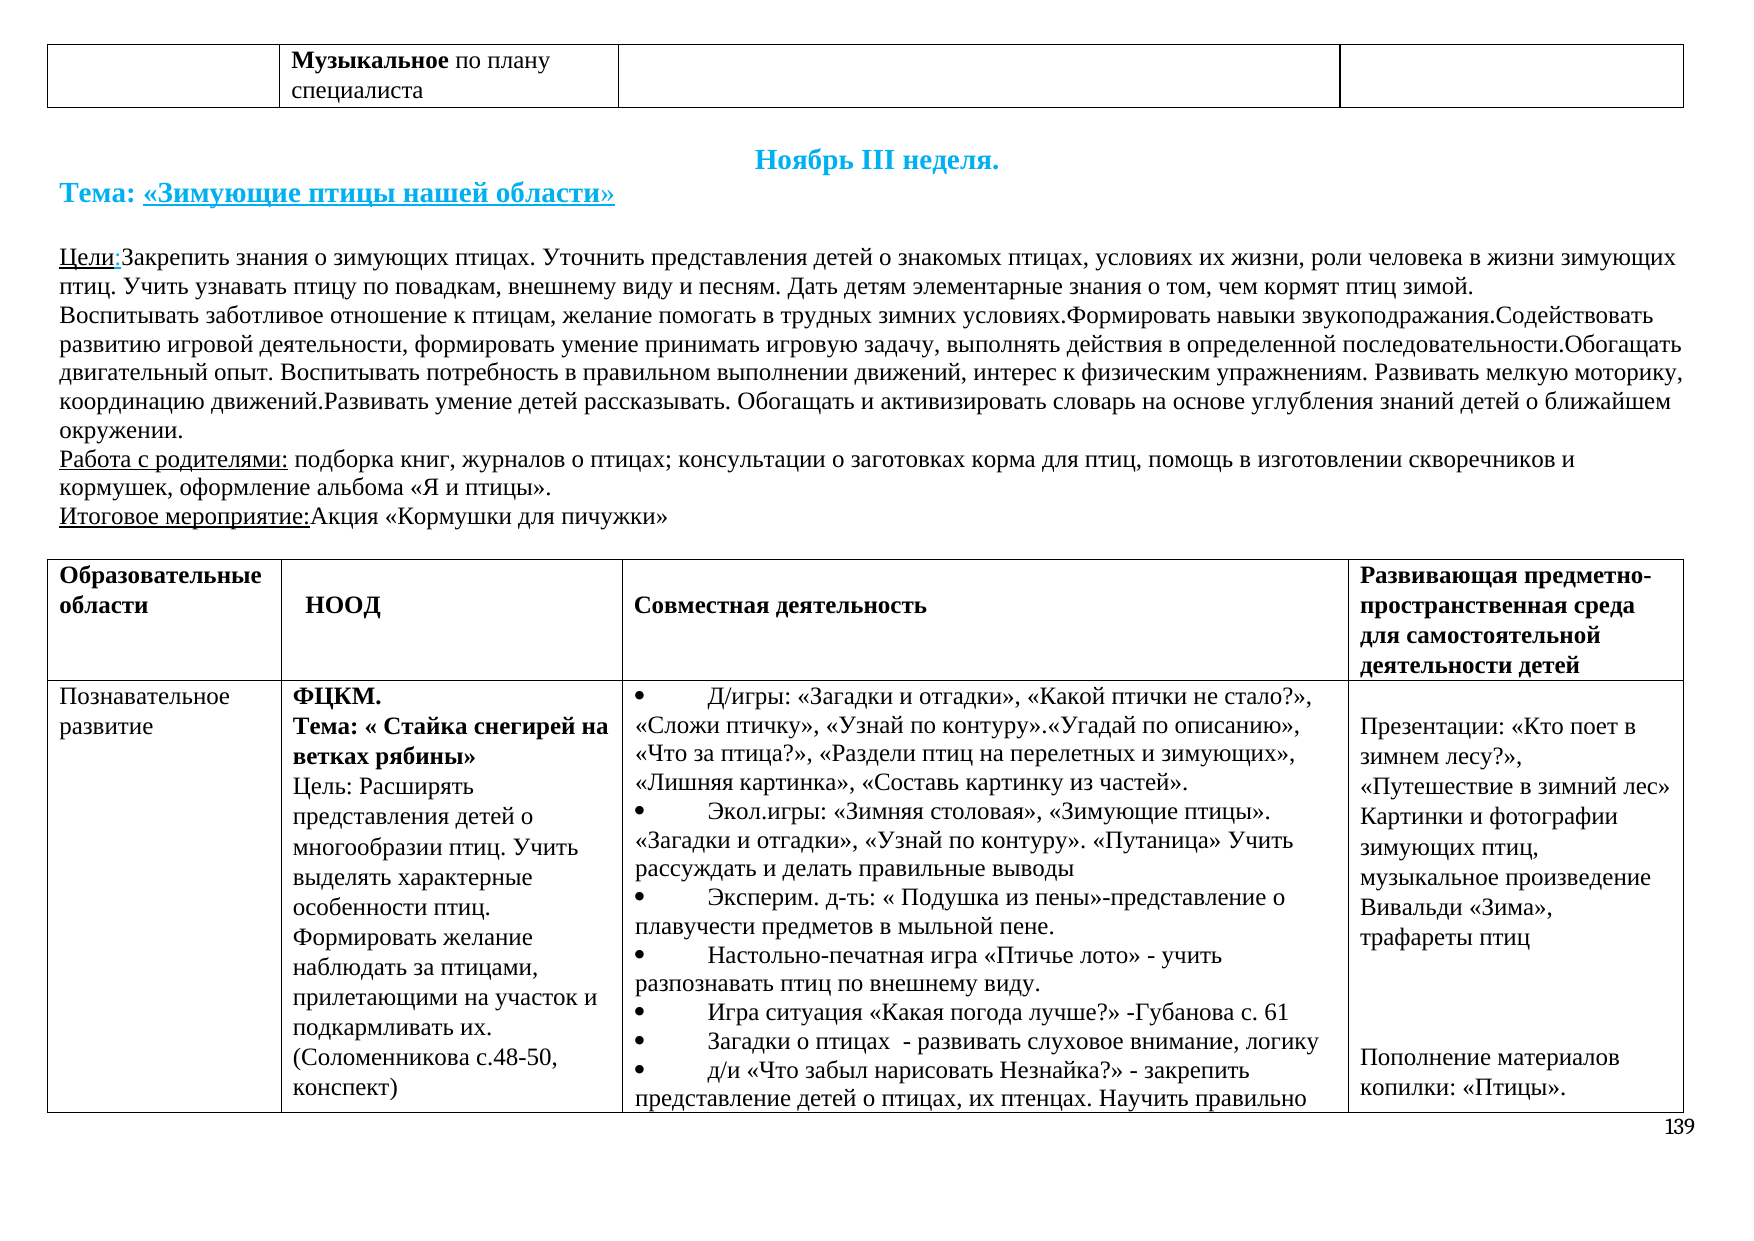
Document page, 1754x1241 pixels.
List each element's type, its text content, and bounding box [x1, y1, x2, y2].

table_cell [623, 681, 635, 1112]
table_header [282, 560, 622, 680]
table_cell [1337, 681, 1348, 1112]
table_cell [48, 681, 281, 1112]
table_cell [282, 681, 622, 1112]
text Итоговое мероприятие:Акция «Кормушки для пичужки» [59, 501, 1695, 530]
text Ноябрь III неделя. [59, 142, 1695, 175]
text Цели:Закрепить знания о зимующих птицах. Уточнить представления детей о знакомых птицах, условиях их жизни, роли человека в жизни зимующих птиц. Учить узнавать птицу по повадкам, внешнему виду и песням. Дать детям элементарные знания о том, чем кормят птиц зимой. [59, 242, 1695, 300]
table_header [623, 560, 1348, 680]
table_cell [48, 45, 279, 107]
text Работа с родителями: подборка книг, журналов о птицах; консультации о заготовках корма для птиц, помощь в изготовлении скворечников и кормушек, оформление альбома «Я и птицы». [59, 444, 1695, 501]
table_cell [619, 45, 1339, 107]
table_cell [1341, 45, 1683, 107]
text Воспитывать заботливое отношение к птицам, желание помогать в трудных зимних условиях.Формировать навыки звукоподражания.Содействовать развитию игровой деятельности, формировать умение принимать игровую задачу, выполнять действия в определенной последовательности.Обогащать двигательный опыт. Воспитывать потребность в правильном выполнении движений, интерес к физическим упражнениям. Развивать мелкую моторику, координацию движений.Развивать умение детей рассказывать. Обогащать и активизировать словарь на основе углубления знаний детей о ближайшем окружении. [59, 300, 1695, 444]
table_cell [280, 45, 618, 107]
text Тема: «Зимующие птицы нашей области» [59, 175, 1695, 209]
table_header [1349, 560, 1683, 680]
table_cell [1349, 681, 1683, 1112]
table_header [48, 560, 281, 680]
